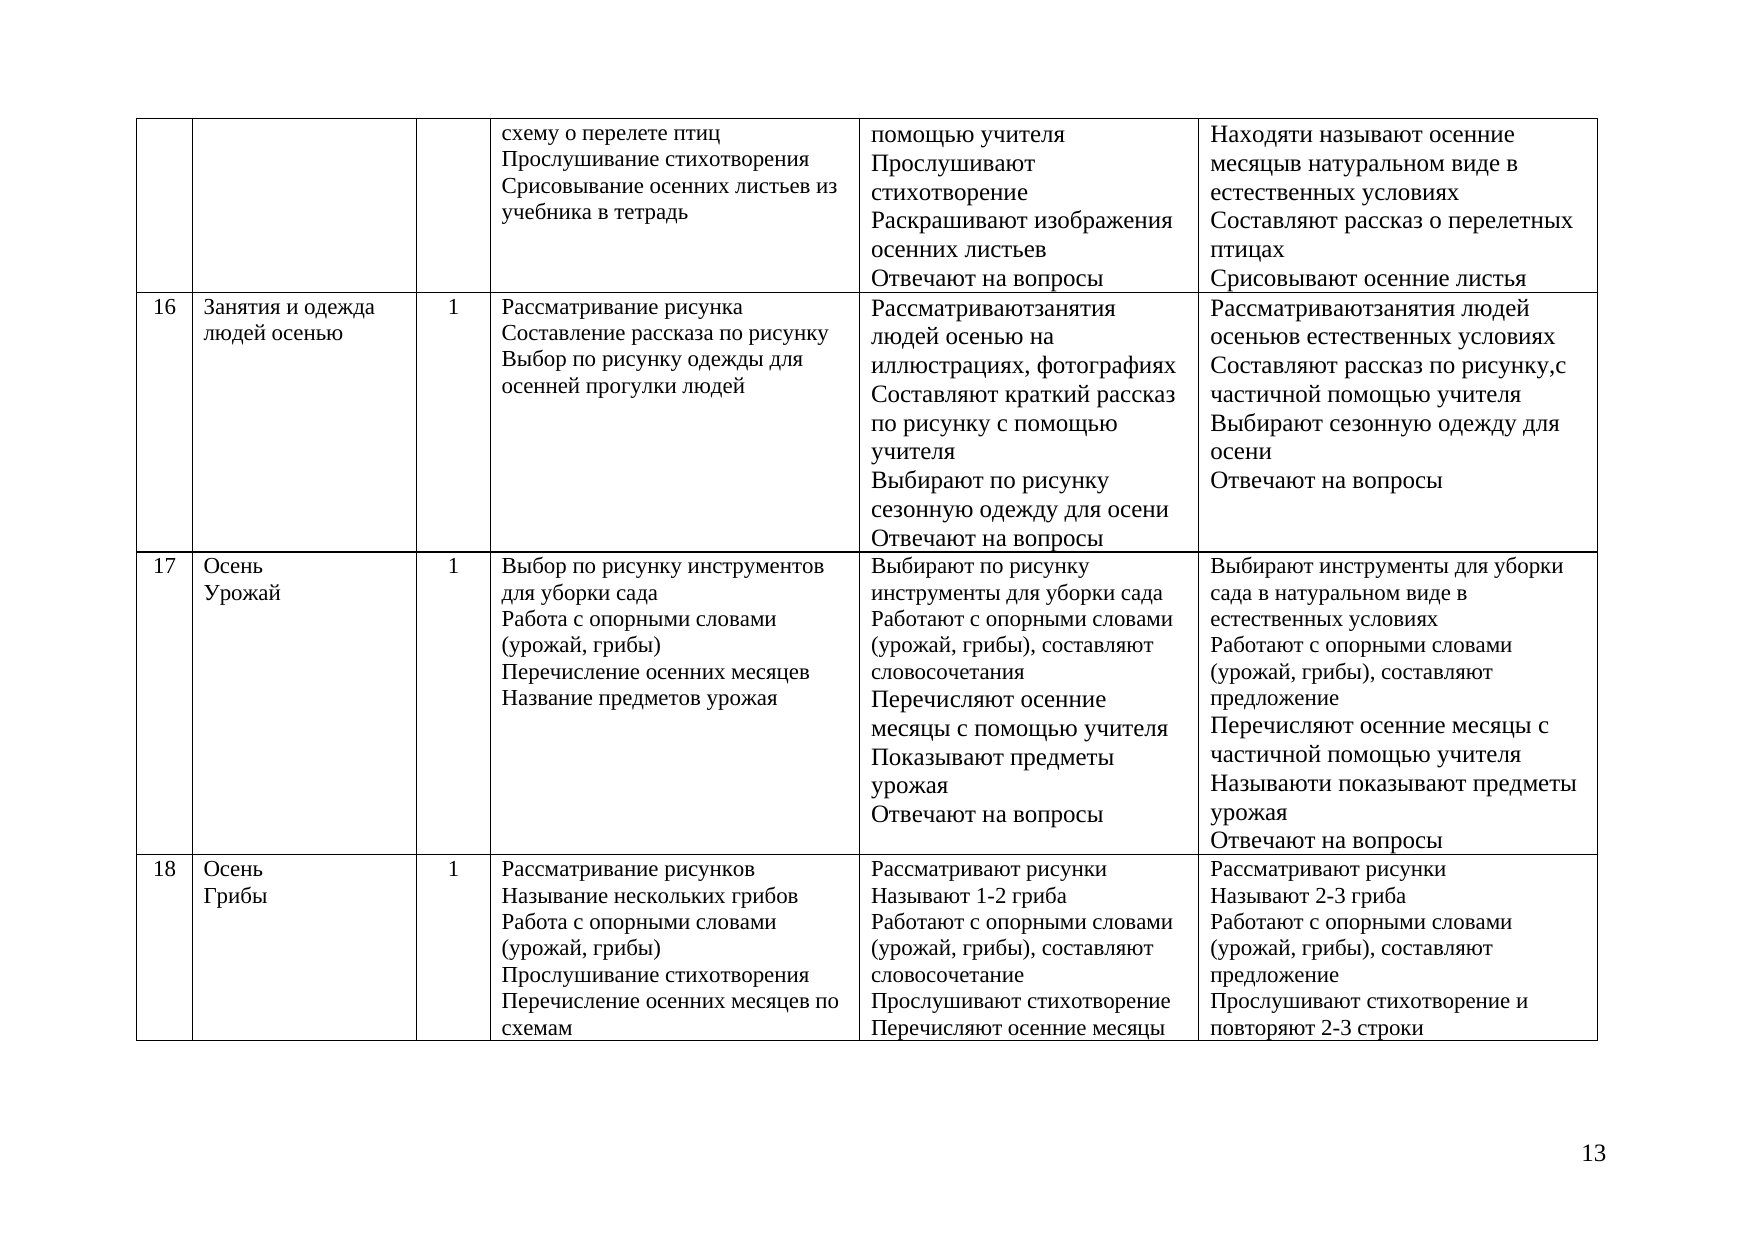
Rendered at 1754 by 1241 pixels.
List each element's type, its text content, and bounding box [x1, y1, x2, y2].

table_cell 1 [417, 855, 490, 1040]
table_cell 17 [137, 553, 192, 854]
table_cell 1 [417, 293, 490, 551]
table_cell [1199, 119, 1597, 292]
table_cell Осень Грибы [193, 855, 416, 1040]
table_cell Выбирают инструменты для уборки сада в натуральном виде в естественных условиях Работают с опорными словами (урожай, грибы), составляют предложение Перечисляют осенние месяцы с частичной помощью учителя Называюти показывают предметы урожая Отвечают на вопросы [1199, 553, 1597, 854]
table_cell 15 [137, 119, 192, 292]
table_cell Выбирают по рисунку инструменты для уборки сада Работают с опорными словами (урожай, грибы), составляют словосочетания Перечисляют осенние месяцы с помощью учителя Показывают предметы урожая Отвечают на вопросы [860, 553, 1198, 854]
table_cell Выбор по рисунку инструментов для уборки сада Работа с опорными словами (урожай, грибы) Перечисление осенних месяцев Название предметов урожая [491, 553, 859, 854]
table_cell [860, 119, 1198, 292]
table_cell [1199, 855, 1597, 1040]
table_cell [491, 855, 859, 1040]
table_cell Рассматривание рисунка Составление рассказа по рисунку Выбор по рисунку одежды для осенней прогулки людей [491, 293, 859, 551]
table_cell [860, 855, 1198, 1040]
table_cell Рассматриваютзанятия людей осеньюв естественных условиях Составляют рассказ по рисунку,с частичной помощью учителя Выбирают сезонную одежду для осени Отвечают на вопросы [1199, 293, 1597, 551]
table_cell 1 [417, 119, 490, 292]
table_cell 18 [137, 855, 192, 1040]
table_cell 16 [137, 293, 192, 551]
table_cell Занятия и одежда людей осенью [193, 293, 416, 551]
table_cell 1 [417, 553, 490, 854]
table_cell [193, 119, 416, 292]
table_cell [491, 119, 859, 292]
table_cell Осень Урожай [193, 553, 416, 854]
table_cell Рассматриваютзанятия людей осенью на иллюстрациях, фотографиях Составляют краткий рассказ по рисунку с помощью учителя Выбирают по рисунку сезонную одежду для осени Отвечают на вопросы [860, 293, 1198, 551]
